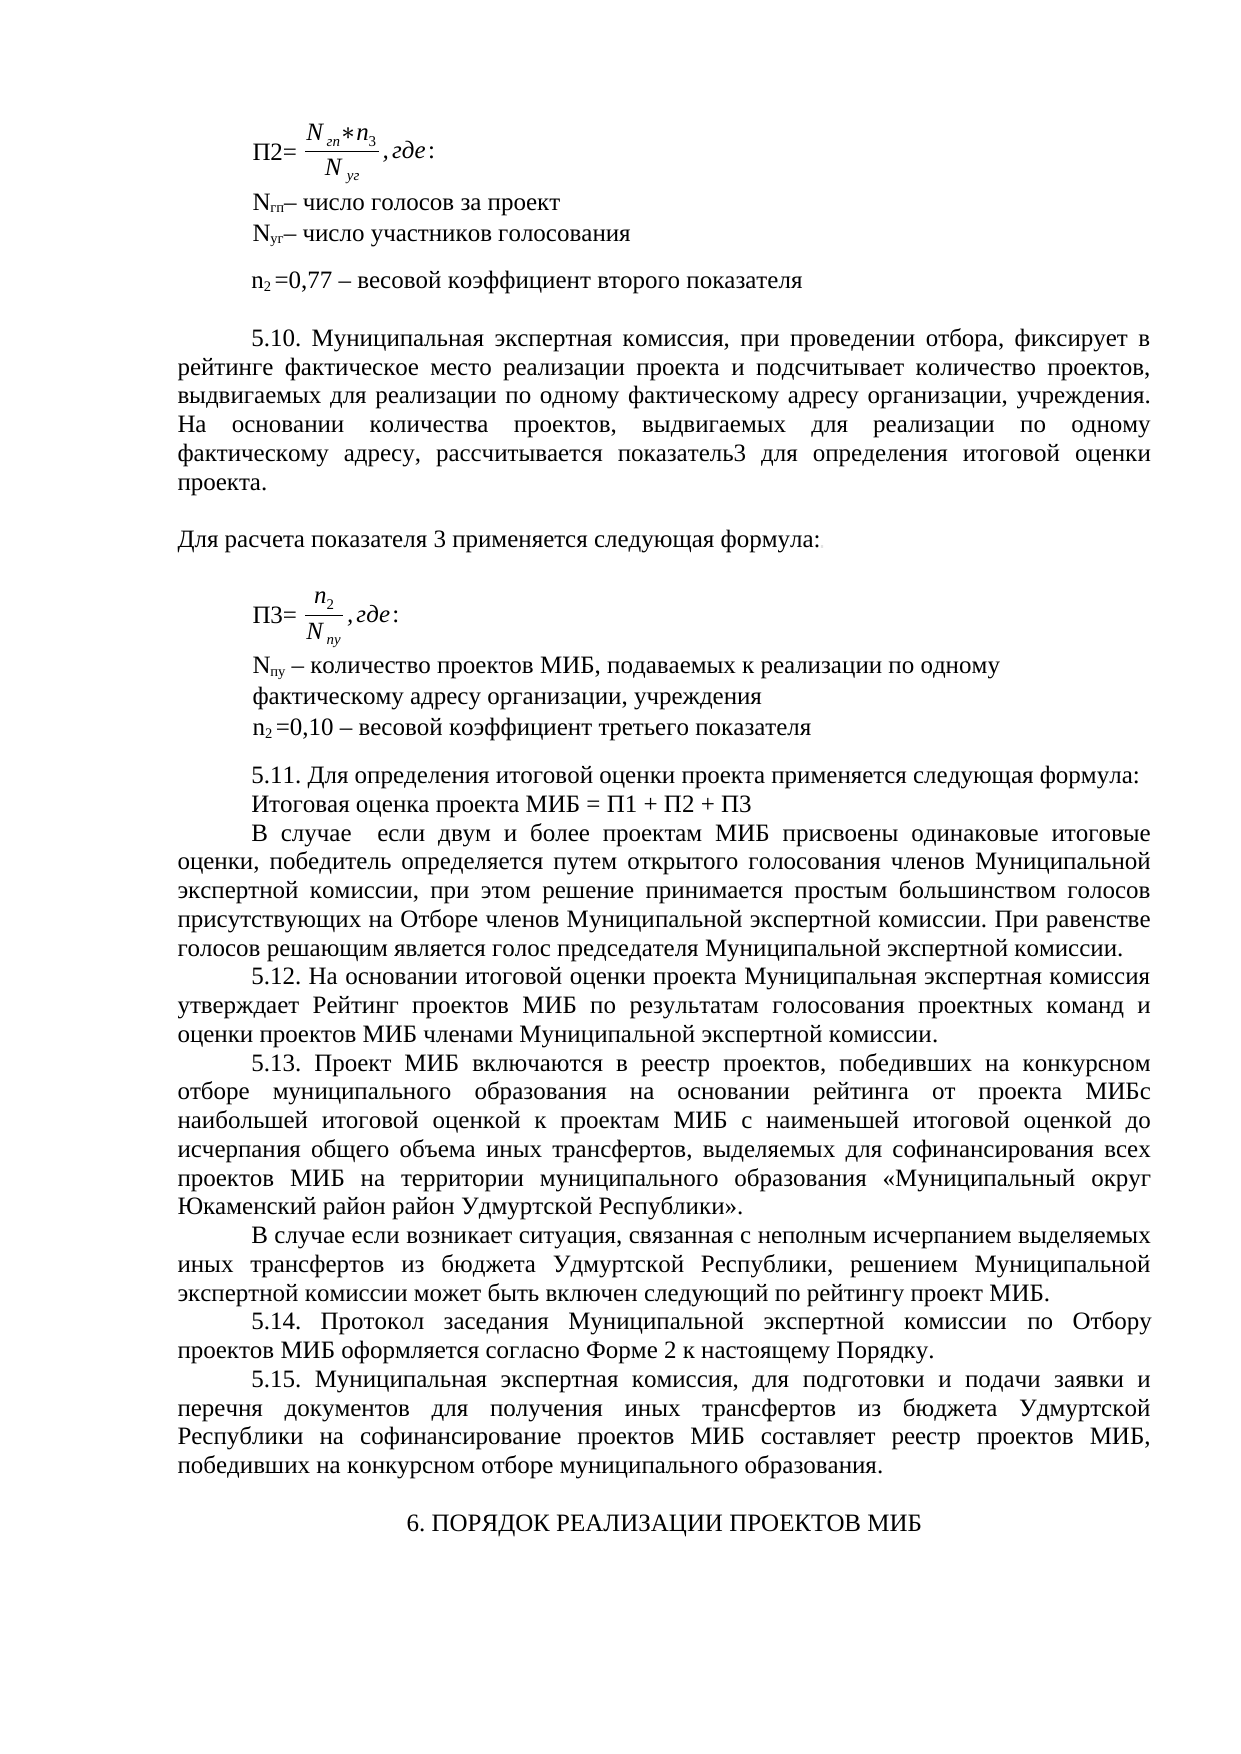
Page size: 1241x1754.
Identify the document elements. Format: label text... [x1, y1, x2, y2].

text Для расчета показателя 3 применяется следующая формула: [177, 524, 1152, 553]
list Nгп– число голосов за проект [252, 187, 1152, 216]
text 6. ПОРЯДОК РЕАЛИЗАЦИИ ПРОЕКТОВ МИБ [177, 1508, 1152, 1536]
text 5.15. Муниципальная экспертная комиссия, для подготовки и подачи заявки и перечня документов для получения иных трансфертов из бюджета Удмуртской Республики на софинансирование проектов МИБ составляет реестр проектов МИБ, победивших на конкурсном отборе муниципального образования. [177, 1364, 1152, 1479]
list Nпу – количество проектов МИБ, подаваемых к реализации по одному фактическому адресу организации, учреждения [252, 650, 1152, 710]
text n2 =0,77 – весовой коэффициент второго показателя [177, 266, 1152, 294]
list n2 =0,10 – весовой коэффициент третьего показателя [252, 712, 1152, 741]
list П3= [252, 582, 1152, 648]
text 5.14. Протокол заседания Муниципальной экспертной комиссии по Отбору проектов МИБ оформляется согласно Форме 2 к настоящему Порядку. [177, 1306, 1152, 1364]
text 5.10. Муниципальная экспертная комиссия, при проведении отбора, фиксирует в рейтинге фактическое место реализации проекта и подсчитывает количество проектов, выдвигаемых для реализации по одному фактическому адресу организации, учреждения. На основании количества проектов, выдвигаемых для реализации по одному фактическому адресу, рассчитывается показатель3 для определения итоговой оценки проекта. [177, 323, 1152, 496]
list П2= [252, 118, 1152, 184]
text В случае если возникает ситуация, связанная с неполным исчерпанием выделяемых иных трансфертов из бюджета Удмуртской Республики, решением Муниципальной экспертной комиссии может быть включен следующий по рейтингу проект МИБ. [177, 1220, 1152, 1306]
text 5.13. Проект МИБ включаются в реестр проектов, победивших на конкурсном отборе муниципального образования на основании рейтинга от проекта МИБс наибольшей итоговой оценкой к проектам МИБ с наименьшей итоговой оценкой до исчерпания общего объема иных трансфертов, выделяемых для софинансирования всех проектов МИБ на территории муниципального образования «Муниципальный округ Юкаменский район район Удмуртской Республики». [177, 1048, 1152, 1220]
list Nуг– число участников голосования [252, 218, 1152, 247]
text В случае если двум и более проектам МИБ присвоены одинаковые итоговые оценки, победитель определяется путем открытого голосования членов Муниципальной экспертной комиссии, при этом решение принимается простым большинством голосов присутствующих на Отборе членов Муниципальной экспертной комиссии. При равенстве голосов решающим является голос председателя Муниципальной экспертной комиссии. [177, 818, 1152, 961]
text Итоговая оценка проекта МИБ = П1 + П2 + П3 [177, 789, 1152, 818]
text 5.12. На основании итоговой оценки проекта Муниципальная экспертная комиссия утверждает Рейтинг проектов МИБ по результатам голосования проектных команд и оценки проектов МИБ членами Муниципальной экспертной комиссии. [177, 961, 1152, 1048]
text 5.11. Для определения итоговой оценки проекта применяется следующая формула: [177, 760, 1152, 789]
